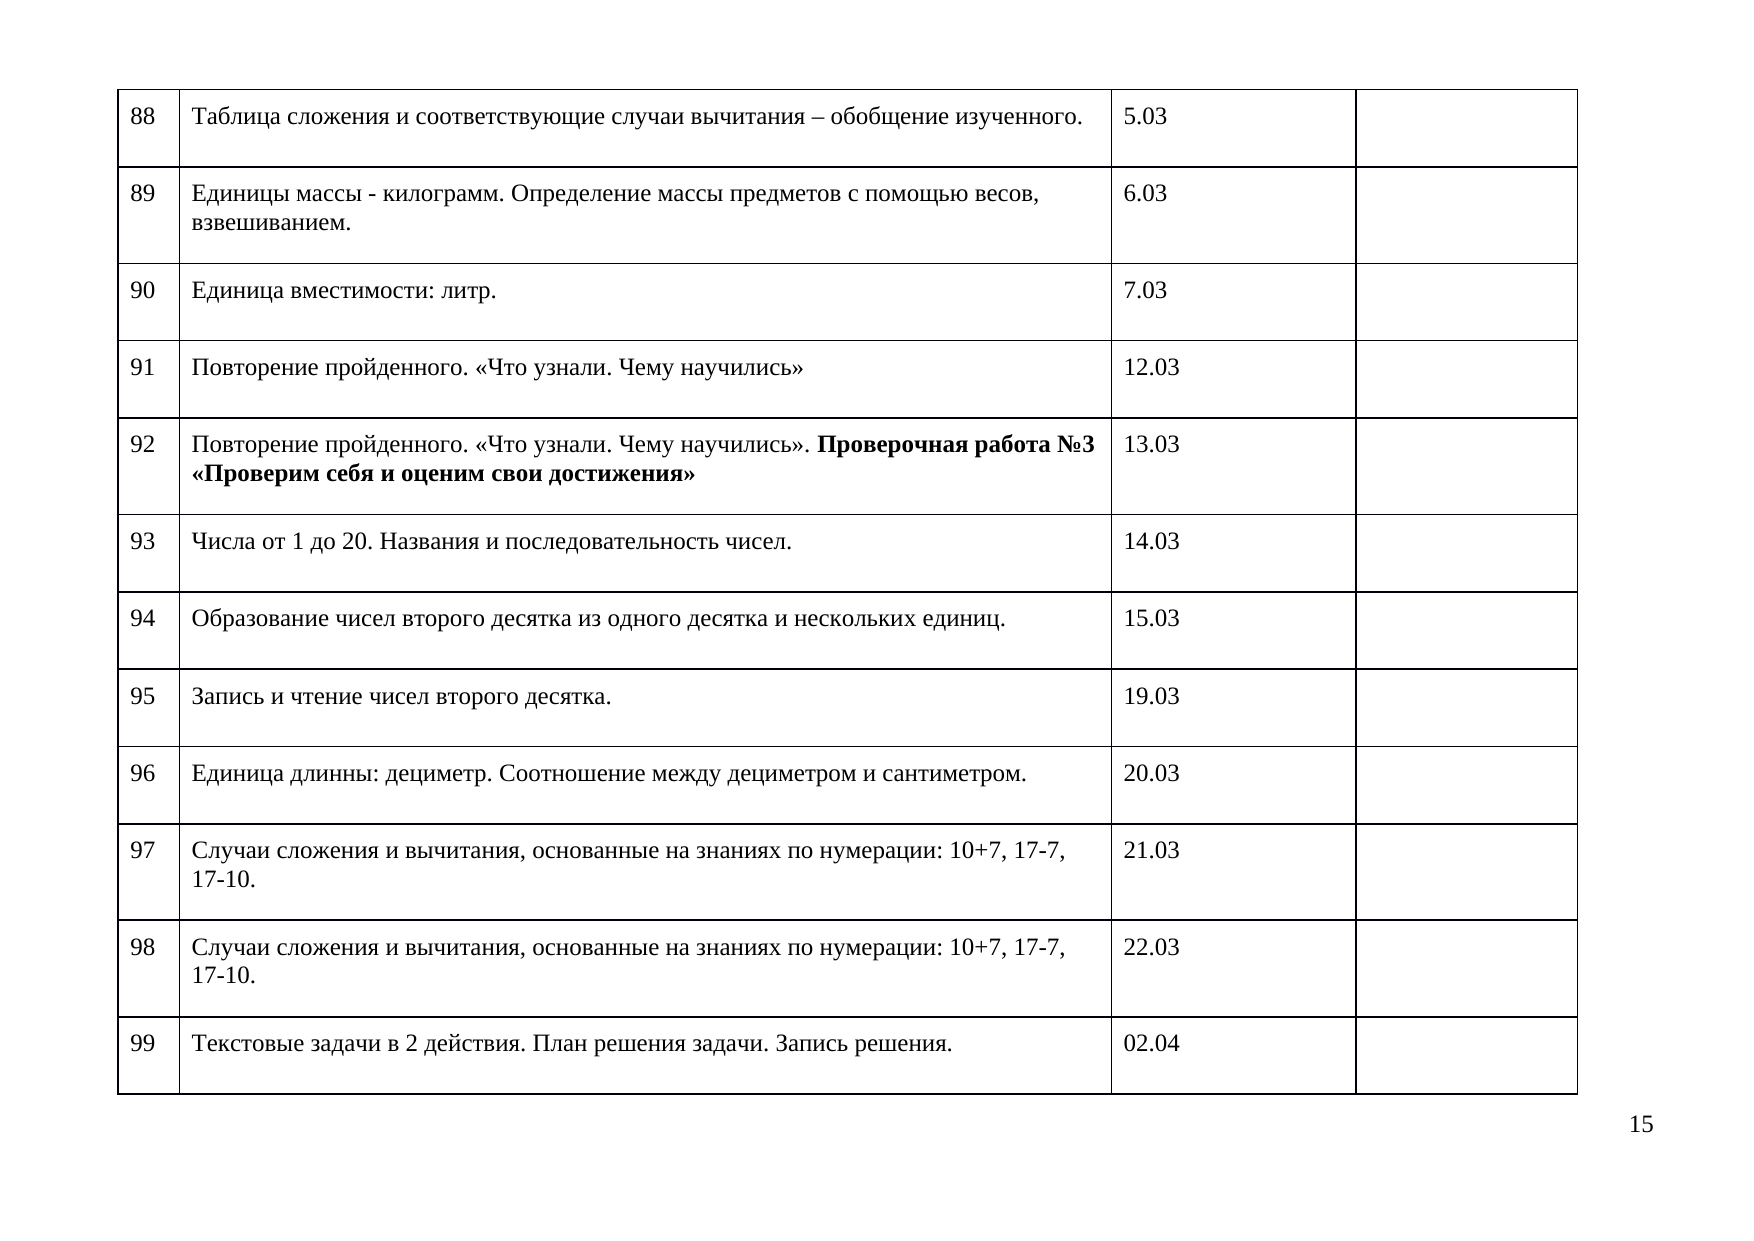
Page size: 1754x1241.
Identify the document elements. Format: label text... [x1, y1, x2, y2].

table_cell 99 [119, 1018, 179, 1093]
table_cell 14.03 [1112, 515, 1355, 591]
table_cell [1357, 670, 1577, 746]
table_cell Случаи сложения и вычитания, основанные на знаниях по нумерации: 10+7, 17-7, 17-10. [180, 825, 1111, 919]
table_cell 19.03 [1112, 670, 1355, 746]
table_cell 7.03 [1112, 264, 1355, 340]
table_cell 92 [119, 419, 179, 514]
table_cell 20.03 [1112, 747, 1355, 823]
table_cell 98 [119, 921, 179, 1016]
table_cell Случаи сложения и вычитания, основанные на знаниях по нумерации: 10+7, 17-7, 17-10. [180, 921, 1111, 1016]
table_cell Таблица сложения и соответствующие случаи вычитания – обобщение изученного. [180, 90, 1111, 166]
table_cell [1357, 264, 1577, 340]
table_cell 88 [119, 90, 179, 166]
table_cell 96 [119, 747, 179, 823]
table_cell Единица длинны: дециметр. Соотношение между дециметром и сантиметром. [180, 747, 1111, 823]
table_cell [1357, 921, 1577, 1016]
table_cell Запись и чтение чисел второго десятка. [180, 670, 1111, 746]
table_cell Повторение пройденного. «Что узнали. Чему научились». Проверочная работа №3 «Проверим себя и оценим свои достижения» [180, 419, 1111, 514]
table_cell Образование чисел второго десятка из одного десятка и нескольких единиц. [180, 593, 1111, 668]
table_cell Единица вместимости: литр. [180, 264, 1111, 340]
table_cell [1357, 515, 1577, 591]
table_cell [1357, 1018, 1577, 1093]
table_cell 15.03 [1112, 593, 1355, 668]
table_cell 95 [119, 670, 179, 746]
table_cell 13.03 [1112, 419, 1355, 514]
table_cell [180, 1018, 1111, 1093]
table_cell 22.03 [1112, 921, 1355, 1016]
table_cell Единицы массы - килограмм. Определение массы предметов с помощью весов, взвешиванием. [180, 168, 1111, 262]
table_cell 89 [119, 168, 179, 262]
table_cell 6.03 [1112, 168, 1355, 262]
table_cell [1357, 90, 1577, 166]
table_cell 12.03 [1112, 341, 1355, 417]
table_cell [1357, 747, 1577, 823]
table_cell 94 [119, 593, 179, 668]
table_cell 93 [119, 515, 179, 591]
table_cell Повторение пройденного. «Что узнали. Чему научились» [180, 341, 1111, 417]
table_cell 5.03 [1112, 90, 1355, 166]
table_cell 90 [119, 264, 179, 340]
table_cell 02.04 [1112, 1018, 1355, 1093]
table_cell [1357, 168, 1577, 262]
table_cell [1357, 341, 1577, 417]
table_cell 97 [119, 825, 179, 919]
table_cell 91 [119, 341, 179, 417]
table_cell [1357, 419, 1577, 514]
table_cell [1357, 825, 1577, 919]
table_cell Числа от 1 до 20. Названия и последовательность чисел. [180, 515, 1111, 591]
table_cell 21.03 [1112, 825, 1355, 919]
table_cell [1357, 593, 1577, 668]
